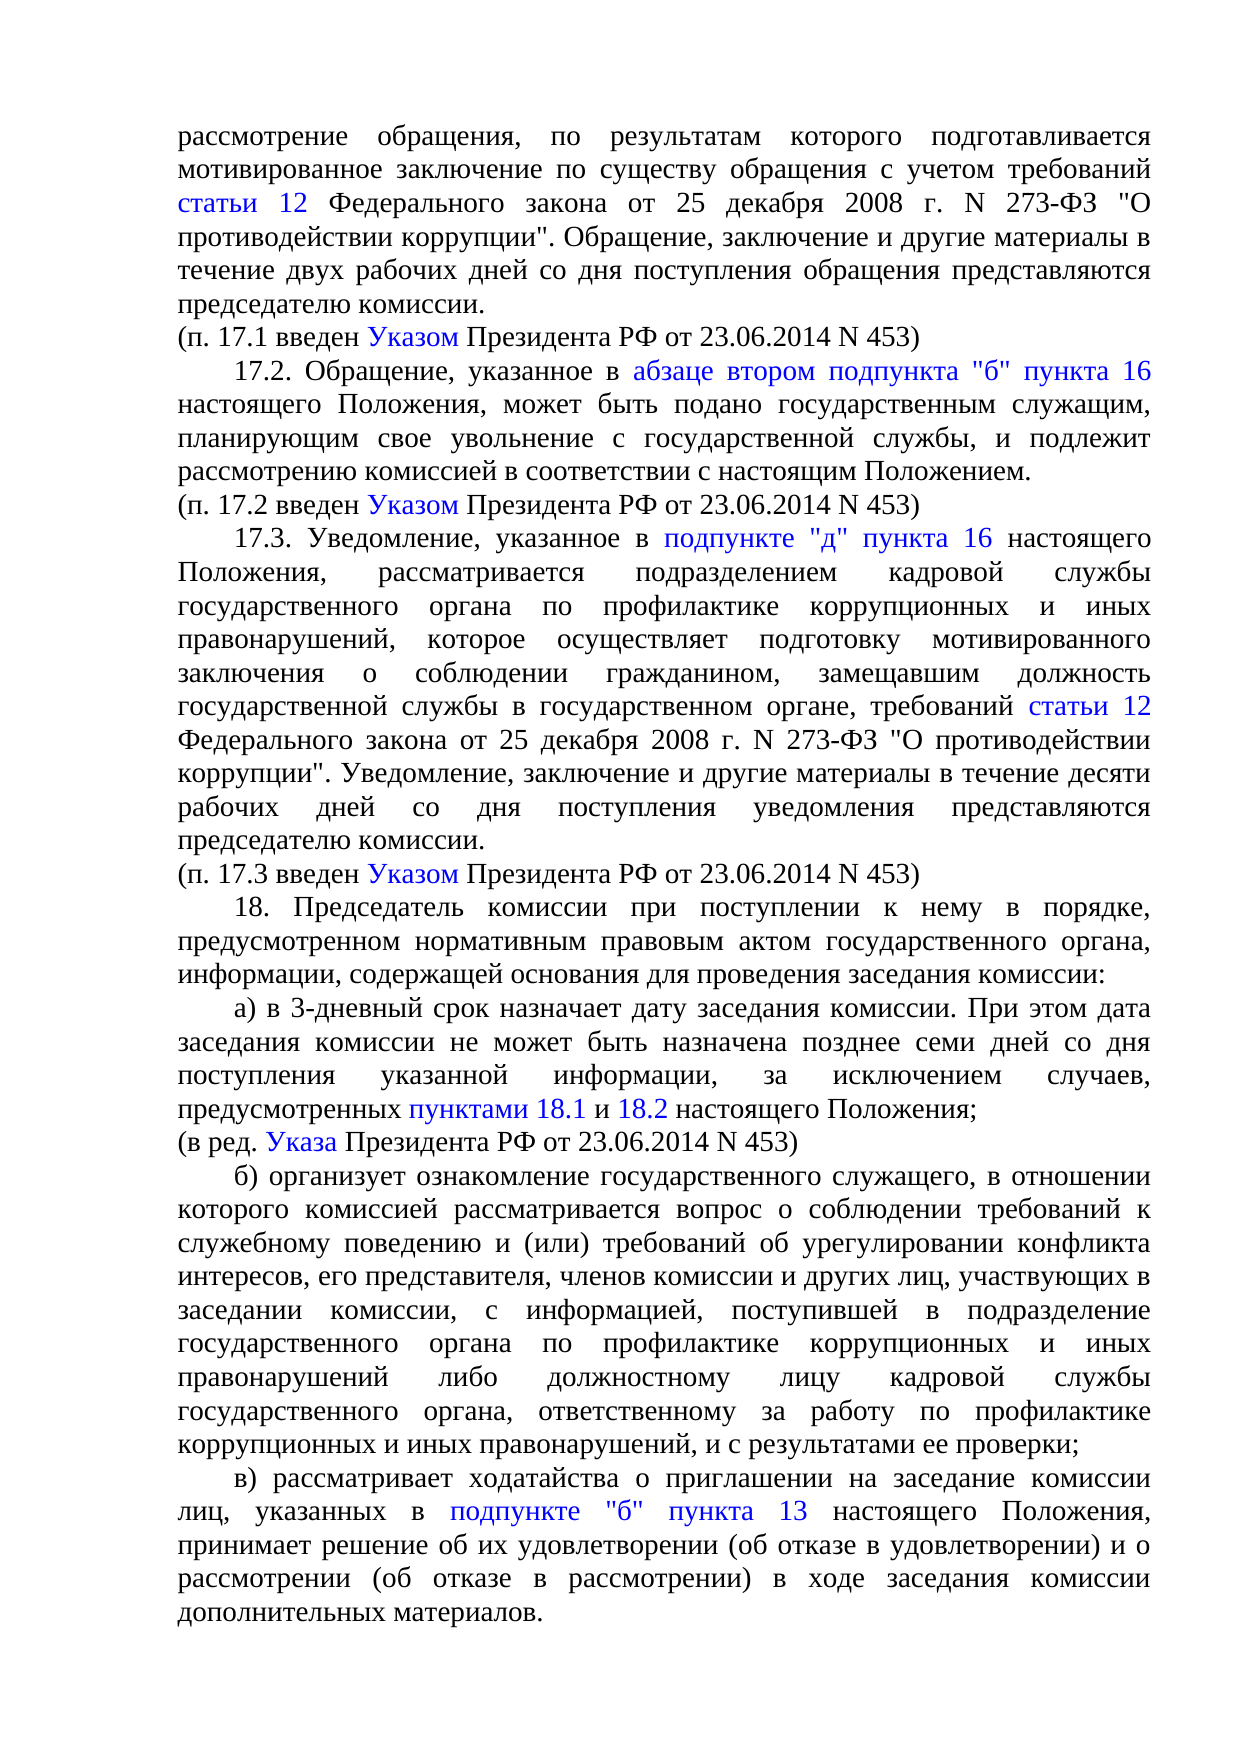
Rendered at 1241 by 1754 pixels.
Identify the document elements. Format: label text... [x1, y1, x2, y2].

text 17.2. Обращение, указанное в абзаце втором подпункта "б" пункта 16 настоящего Положения, может быть подано государственным служащим, планирующим свое увольнение с государственной службы, и подлежит рассмотрению комиссией в соответствии с настоящим Положением. [177, 353, 1152, 487]
text в) рассматривает ходатайства о приглашении на заседание комиссии лиц, указанных в подпункте "б" пункта 13 настоящего Положения, принимает решение об их удовлетворении (об отказе в удовлетворении) и о рассмотрении (об отказе в рассмотрении) в ходе заседания комиссии дополнительных материалов. [177, 1460, 1152, 1627]
text (п. 17.3 введен Указом Президента РФ от 23.06.2014 N 453) [177, 856, 1152, 889]
text а) в 3-дневный срок назначает дату заседания комиссии. При этом дата заседания комиссии не может быть назначена позднее семи дней со дня поступления указанной информации, за исключением случаев, предусмотренных пунктами 18.1 и 18.2 настоящего Положения; [177, 990, 1152, 1124]
text (п. 17.2 введен Указом Президента РФ от 23.06.2014 N 453) [177, 487, 1152, 521]
text 18. Председатель комиссии при поступлении к нему в порядке, предусмотренном нормативным правовым актом государственного органа, информации, содержащей основания для проведения заседания комиссии: [177, 889, 1152, 990]
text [177, 118, 1152, 319]
text 17.3. Уведомление, указанное в подпункте "д" пункта 16 настоящего Положения, рассматривается подразделением кадровой службы государственного органа по профилактике коррупционных и иных правонарушений, которое осуществляет подготовку мотивированного заключения о соблюдении гражданином, замещавшим должность государственной службы в государственном органе, требований статьи 12 Федерального закона от 25 декабря 2008 г. N 273-ФЗ "О противодействии коррупции". Уведомление, заключение и другие материалы в течение десяти рабочих дней со дня поступления уведомления представляются председателю комиссии. [177, 521, 1152, 856]
text б) организует ознакомление государственного служащего, в отношении которого комиссией рассматривается вопрос о соблюдении требований к служебному поведению и (или) требований об урегулировании конфликта интересов, его представителя, членов комиссии и других лиц, участвующих в заседании комиссии, с информацией, поступившей в подразделение государственного органа по профилактике коррупционных и иных правонарушений либо должностному лицу кадровой службы государственного органа, ответственному за работу по профилактике коррупционных и иных правонарушений, и с результатами ее проверки; [177, 1158, 1152, 1460]
text (в ред. Указа Президента РФ от 23.06.2014 N 453) [177, 1124, 1152, 1158]
text (п. 17.1 введен Указом Президента РФ от 23.06.2014 N 453) [177, 319, 1152, 353]
